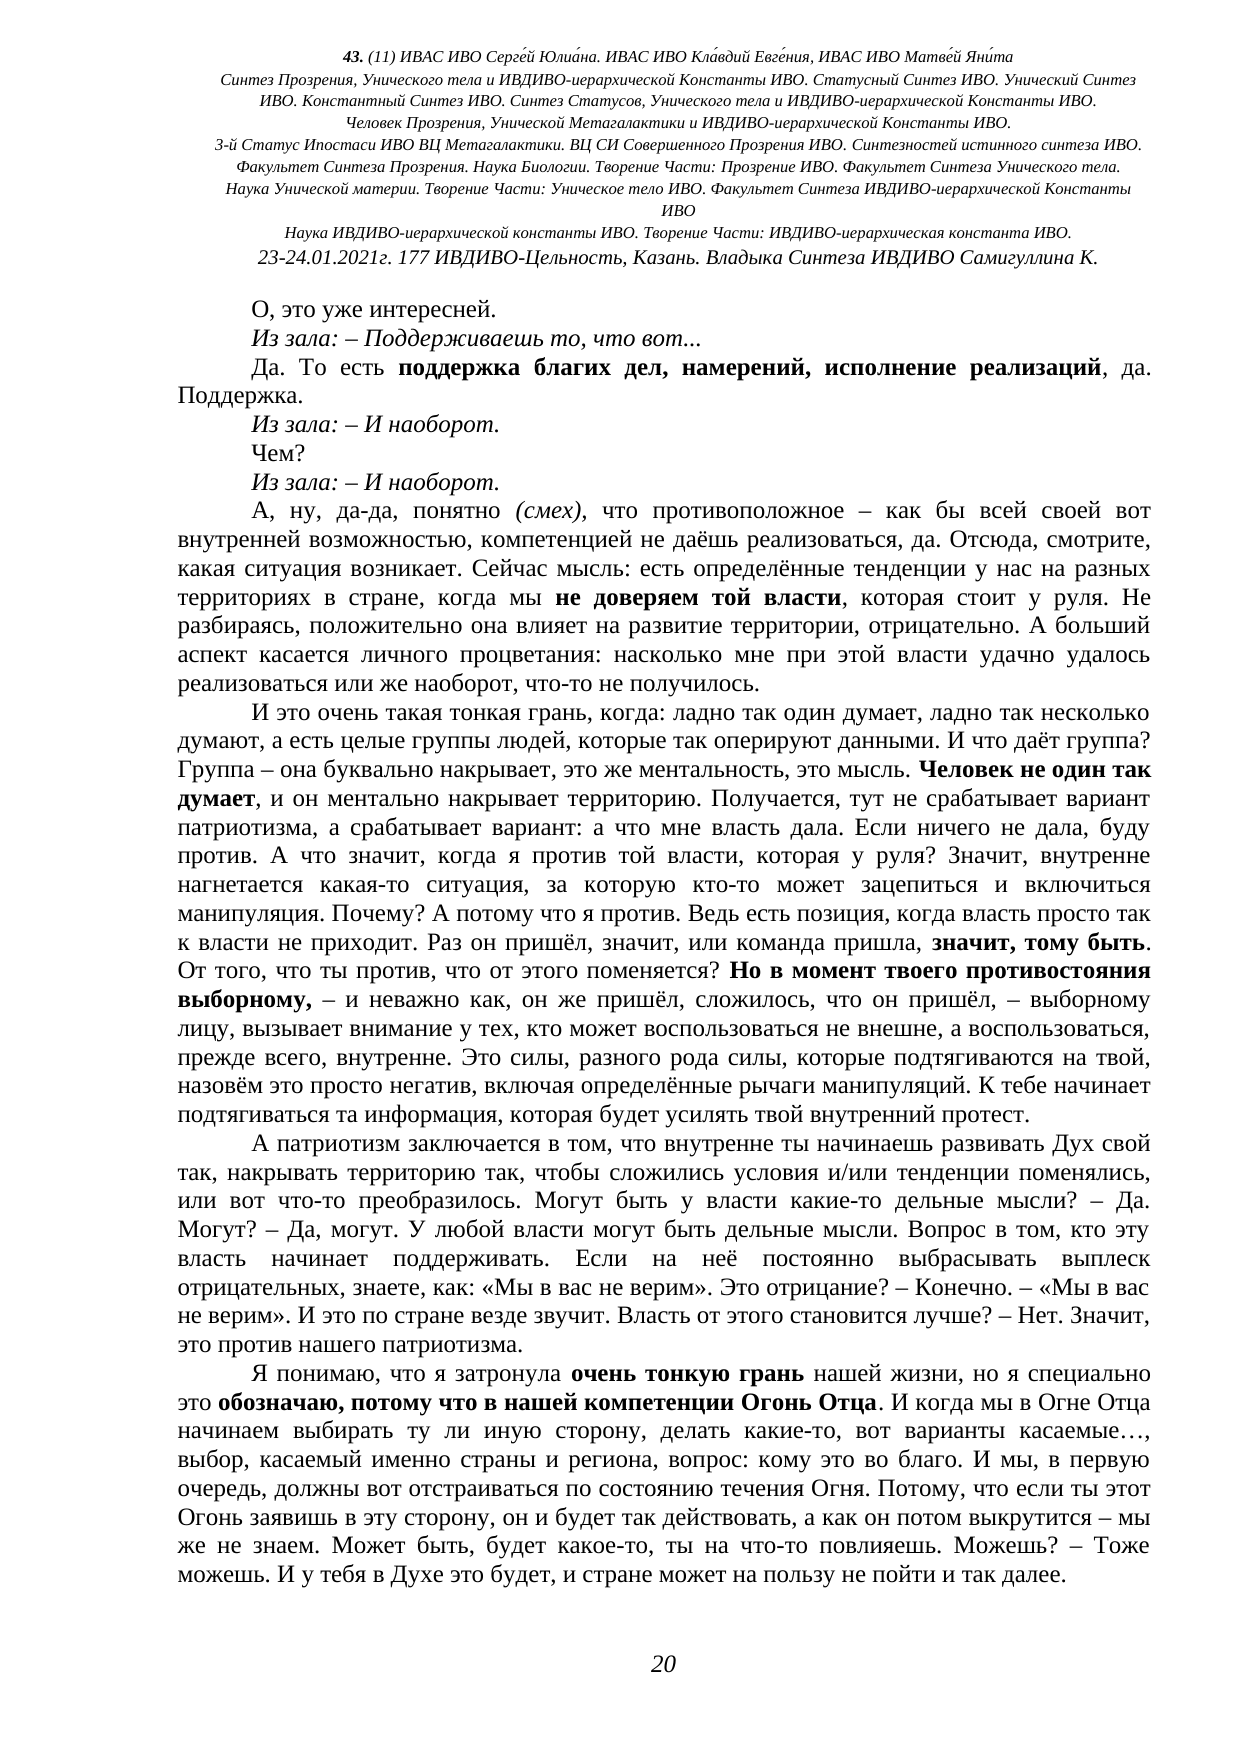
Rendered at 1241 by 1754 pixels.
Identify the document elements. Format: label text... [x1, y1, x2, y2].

text А патриотизм заключается в том, что внутренне ты начинаешь развивать Дух свой так, накрывать территорию так, чтобы сложились условия и/или тенденции поменялись, или вот что-то преобразилось. Могут быть у власти какие-то дельные мысли? – Да. Могут? – Да, могут. У любой власти могут быть дельные мысли. Вопрос в том, кто эту власть начинает поддерживать. Если на неё постоянно выбрасывать выплеск отрицательных, знаете, как: «Мы в вас не верим». Это отрицание? – Конечно. – «Мы в вас не верим». И это по стране везде звучит. Власть от этого становится лучше? – Нет. Значит, это против нашего патриотизма. [177, 1128, 1152, 1358]
text Да. То есть поддержка благих дел, намерений, исполнение реализаций, да. Поддержка. [177, 352, 1152, 409]
text И это очень такая тонкая грань, когда: ладно так один думает, ладно так несколько думают, а есть целые группы людей, которые так оперируют данными. И что даёт группа? Группа – она буквально накрывает, это же ментальность, это мысль. Человек не один так думает, и он ментально накрывает территорию. Получается, тут не срабатывает вариант патриотизма, а срабатывает вариант: а что мне власть дала. Если ничего не дала, буду против. А что значит, когда я против той власти, которая у руля? Значит, внутренне нагнетается какая-то ситуация, за которую кто-то может зацепиться и включиться манипуляция. Почему? А потому что я против. Ведь есть позиция, когда власть просто так к власти не приходит. Раз он пришёл, значит, или команда пришла, значит, тому быть. От того, что ты против, что от этого поменяется? Но в момент твоего противостояния выборному, – и неважно как, он же пришёл, сложилось, что он пришёл, – выборному лицу, вызывает внимание у тех, кто может воспользоваться не внешне, а воспользоваться, прежде всего, внутренне. Это силы, разного рода силы, которые подтягиваются на твой, назовём это просто негатив, включая определённые рычаги манипуляций. К тебе начинает подтягиваться та информация, которая будет усилять твой внутренний протест. [177, 697, 1152, 1128]
text О, это уже интересней. [177, 294, 1152, 323]
text Из зала: – И наоборот. [177, 409, 1152, 438]
text Чем? [177, 438, 1152, 467]
text А, ну, да-да, понятно (смех), что противоположное – как бы всей своей вот внутренней возможностью, компетенцией не даёшь реализоваться, да. Отсюда, смотрите, какая ситуация возникает. Сейчас мысль: есть определённые тенденции у нас на разных территориях в стране, когда мы не доверяем той власти, которая стоит у руля. Не разбираясь, положительно она влияет на развитие территории, отрицательно. А больший аспект касается личного процветания: насколько мне при этой власти удачно удалось реализоваться или же наоборот, что-то не получилось. [177, 496, 1152, 697]
text Из зала: – И наоборот. [177, 467, 1152, 496]
text Из зала: – Поддерживаешь то, что вот... [177, 323, 1152, 352]
text Я понимаю, что я затронула очень тонкую грань нашей жизни, но я специально это обозначаю, потому что в нашей компетенции Огонь Отца. И когда мы в Огне Отца начинаем выбирать ту ли иную сторону, делать какие-то, вот варианты касаемые…, выбор, касаемый именно страны и региона, вопрос: кому это во благо. И мы, в первую очередь, должны вот отстраиваться по состоянию течения Огня. Потому, что если ты этот Огонь заявишь в эту сторону, он и будет так действовать, а как он потом выкрутится – мы же не знаем. Может быть, будет какое-то, ты на что-то повлияешь. Можешь? – Тоже можешь. И у тебя в Духе это будет, и стране может на пользу не пойти и так далее. [177, 1358, 1152, 1588]
